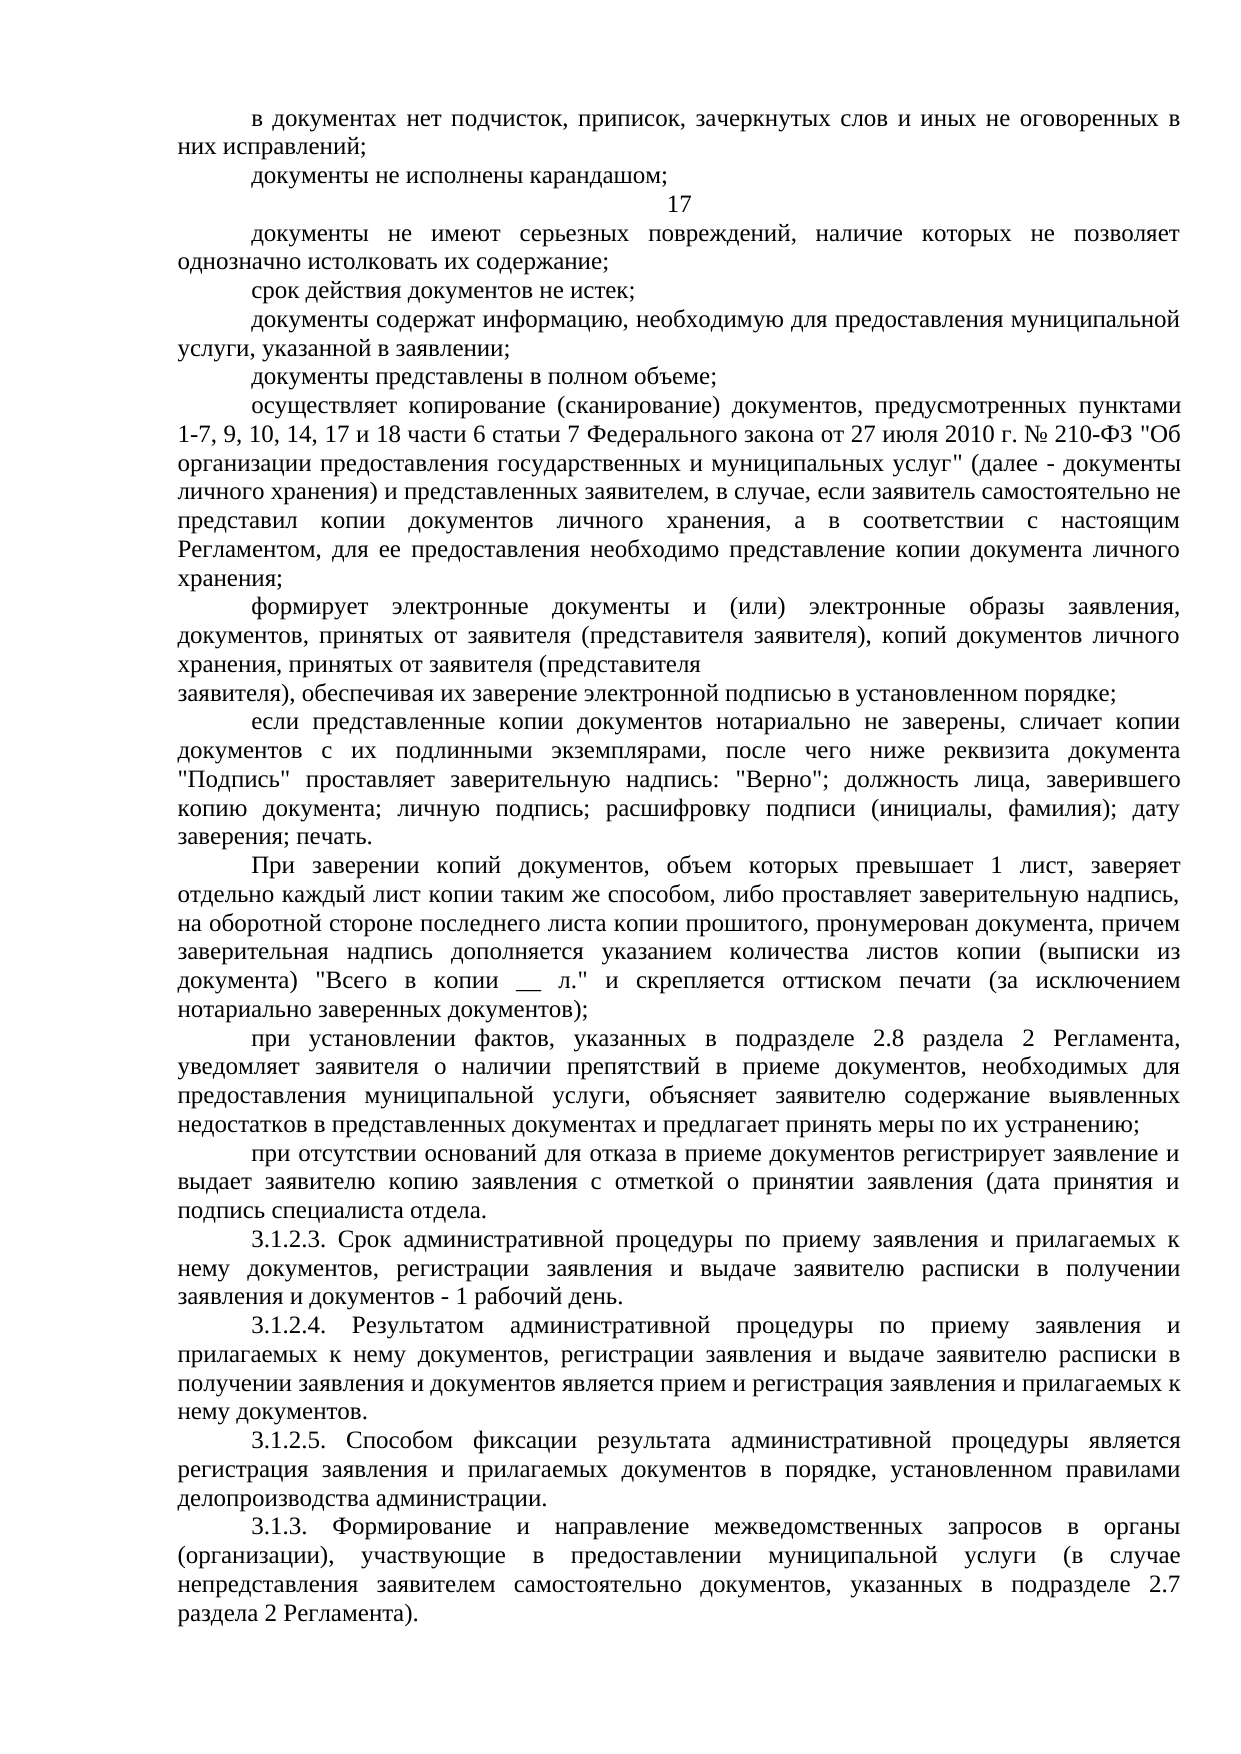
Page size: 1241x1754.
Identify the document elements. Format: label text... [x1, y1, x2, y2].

text при установлении фактов, указанных в подразделе 2.8 раздела 2 Регламента, уведомляет заявителя о наличии препятствий в приеме документов, необходимых для предоставления муниципальной услуги, объясняет заявителю содержание выявленных недостатков в представленных документах и предлагает принять меры по их устранению; [177, 1023, 1181, 1138]
text 17 [177, 189, 1181, 218]
text 3.1.2.3. Срок административной процедуры по приему заявления и прилагаемых к нему документов, регистрации заявления и выдаче заявителю расписки в получении заявления и документов - 1 рабочий день. [177, 1224, 1181, 1310]
text документы не исполнены карандашом; [177, 160, 1181, 189]
text в документах нет подчисток, приписок, зачеркнутых слов и иных не оговоренных в них исправлений; [177, 103, 1181, 160]
text документы представлены в полном объеме; [177, 361, 1181, 390]
text заявителя), обеспечивая их заверение электронной подписью в установленном порядке; [177, 678, 1181, 706]
text 3.1.2.4. Результатом административной процедуры по приему заявления и прилагаемых к нему документов, регистрации заявления и выдаче заявителю расписки в получении заявления и документов является прием и регистрация заявления и прилагаемых к нему документов. [177, 1310, 1181, 1425]
text формирует электронные документы и (или) электронные образы заявления, документов, принятых от заявителя (представителя заявителя), копий документов личного хранения, принятых от заявителя (представителя [177, 591, 1181, 678]
text осуществляет копирование (сканирование) документов, предусмотренных пунктами 1-7, 9, 10, 14, 17 и 18 части 6 статьи 7 Федерального закона от 27 июля 2010 г. № 210-ФЗ "Об организации предоставления государственных и муниципальных услуг" (далее - документы личного хранения) и представленных заявителем, в случае, если заявитель самостоятельно не представил копии документов личного хранения, а в соответствии с настоящим Регламентом, для ее предоставления необходимо представление копии документа личного хранения; [177, 390, 1181, 591]
text При заверении копий документов, объем которых превышает 1 лист, заверяет отдельно каждый лист копии таким же способом, либо проставляет заверительную надпись, на оборотной стороне последнего листа копии прошитого, пронумерован документа, причем заверительная надпись дополняется указанием количества листов копии (выписки из документа) "Всего в копии __ л." и скрепляется оттиском печати (за исключением нотариально заверенных документов); [177, 850, 1181, 1023]
text при отсутствии оснований для отказа в приеме документов регистрирует заявление и выдает заявителю копию заявления с отметкой о принятии заявления (дата принятия и подпись специалиста отдела. [177, 1138, 1181, 1224]
text 3.1.2.5. Способом фиксации результата административной процедуры является регистрация заявления и прилагаемых документов в порядке, установленном правилами делопроизводства администрации. [177, 1425, 1181, 1511]
text срок действия документов не истек; [177, 275, 1181, 304]
text документы не имеют серьезных повреждений, наличие которых не позволяет однозначно истолковать их содержание; [177, 218, 1181, 275]
text если представленные копии документов нотариально не заверены, сличает копии документов с их подлинными экземплярами, после чего ниже реквизита документа "Подпись" проставляет заверительную надпись: "Верно"; должность лица, заверившего копию документа; личную подпись; расшифровку подписи (инициалы, фамилия); дату заверения; печать. [177, 706, 1181, 850]
text 3.1.3. Формирование и направление межведомственных запросов в органы (организации), участвующие в предоставлении муниципальной услуги (в случае непредставления заявителем самостоятельно документов, указанных в подразделе 2.7 раздела 2 Регламента). [177, 1511, 1181, 1626]
text документы содержат информацию, необходимую для предоставления муниципальной услуги, указанной в заявлении; [177, 304, 1181, 361]
